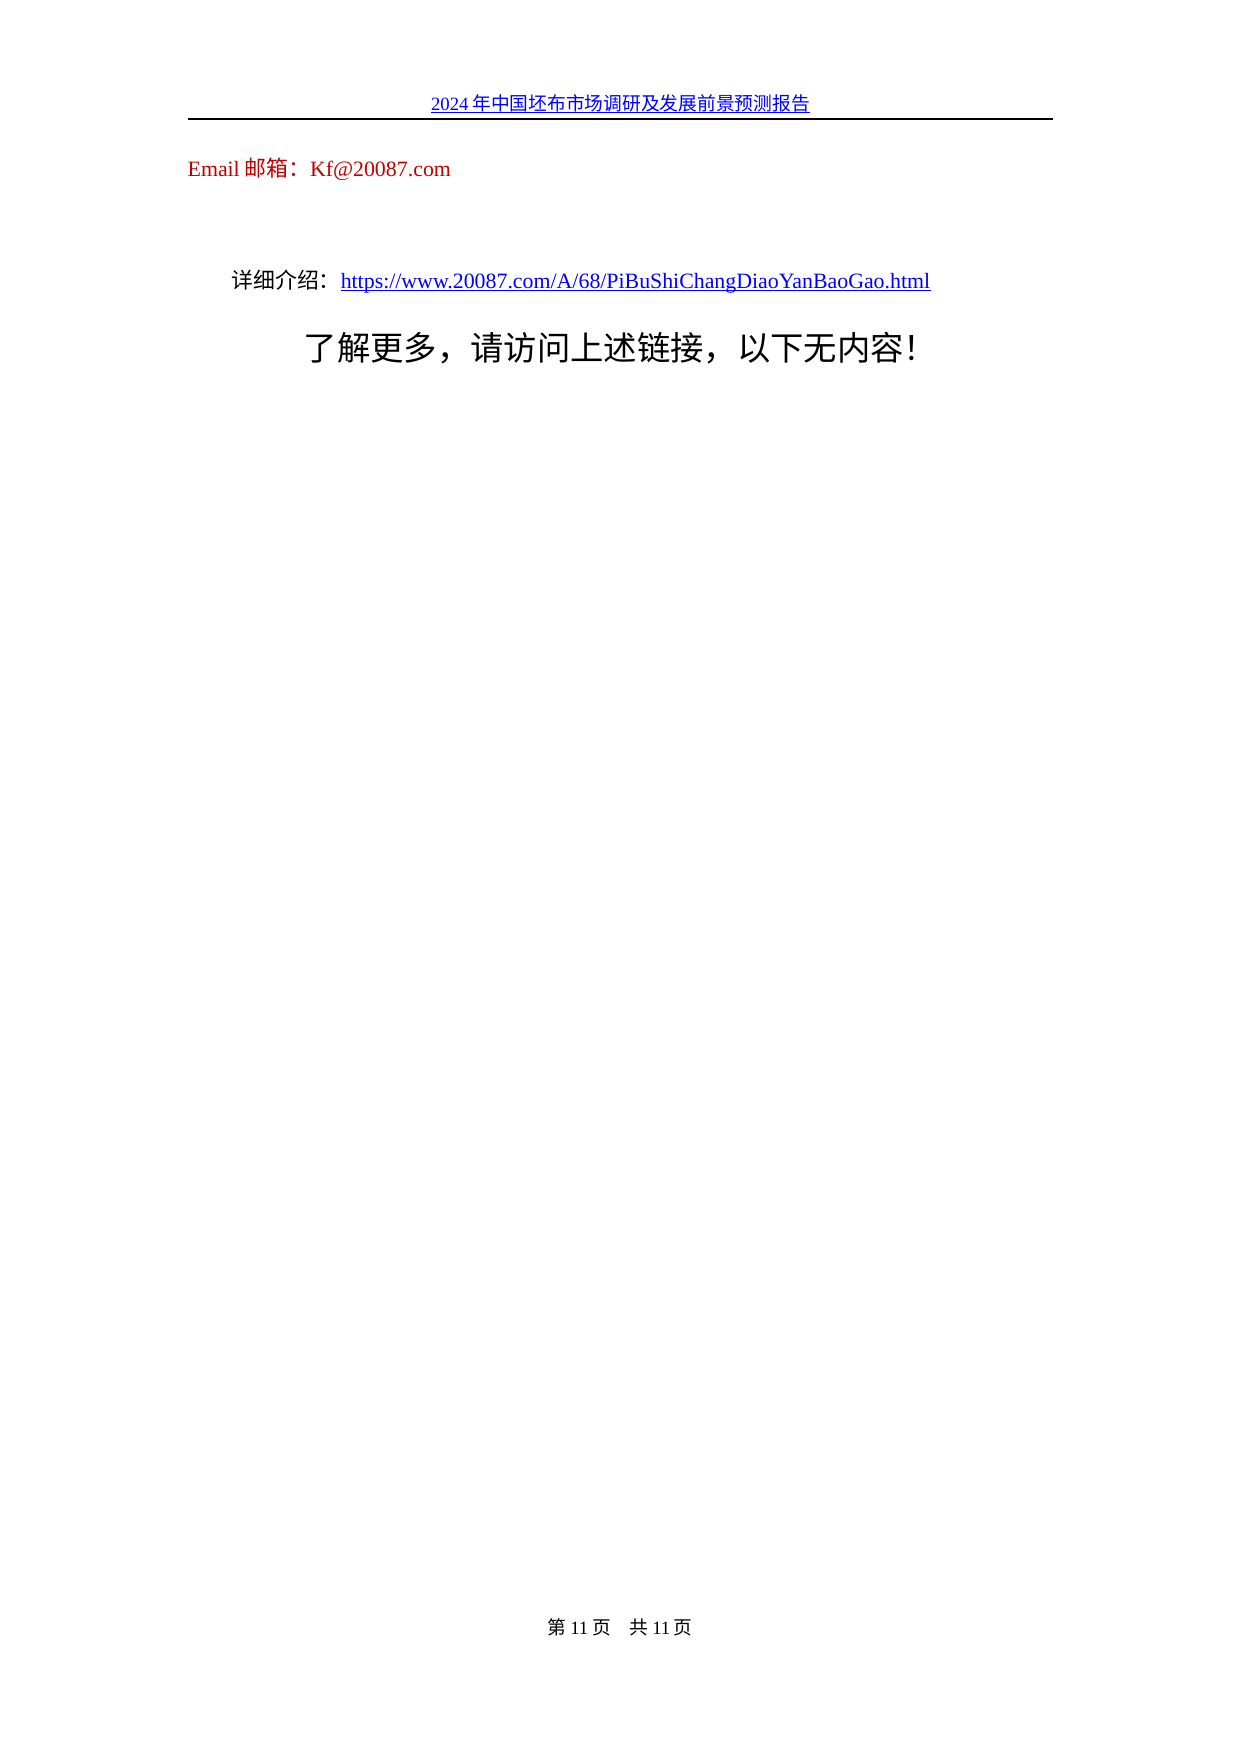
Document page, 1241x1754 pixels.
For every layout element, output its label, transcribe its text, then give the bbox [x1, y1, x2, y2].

text 详细介绍：https://www.20087.com/A/68/PiBuShiChangDiaoYanBaoGao.html [187, 263, 1053, 296]
text Email邮箱：Kf@20087.com [187, 150, 1053, 183]
title 了解更多，请访问上述链接，以下无内容！ [187, 313, 1053, 378]
